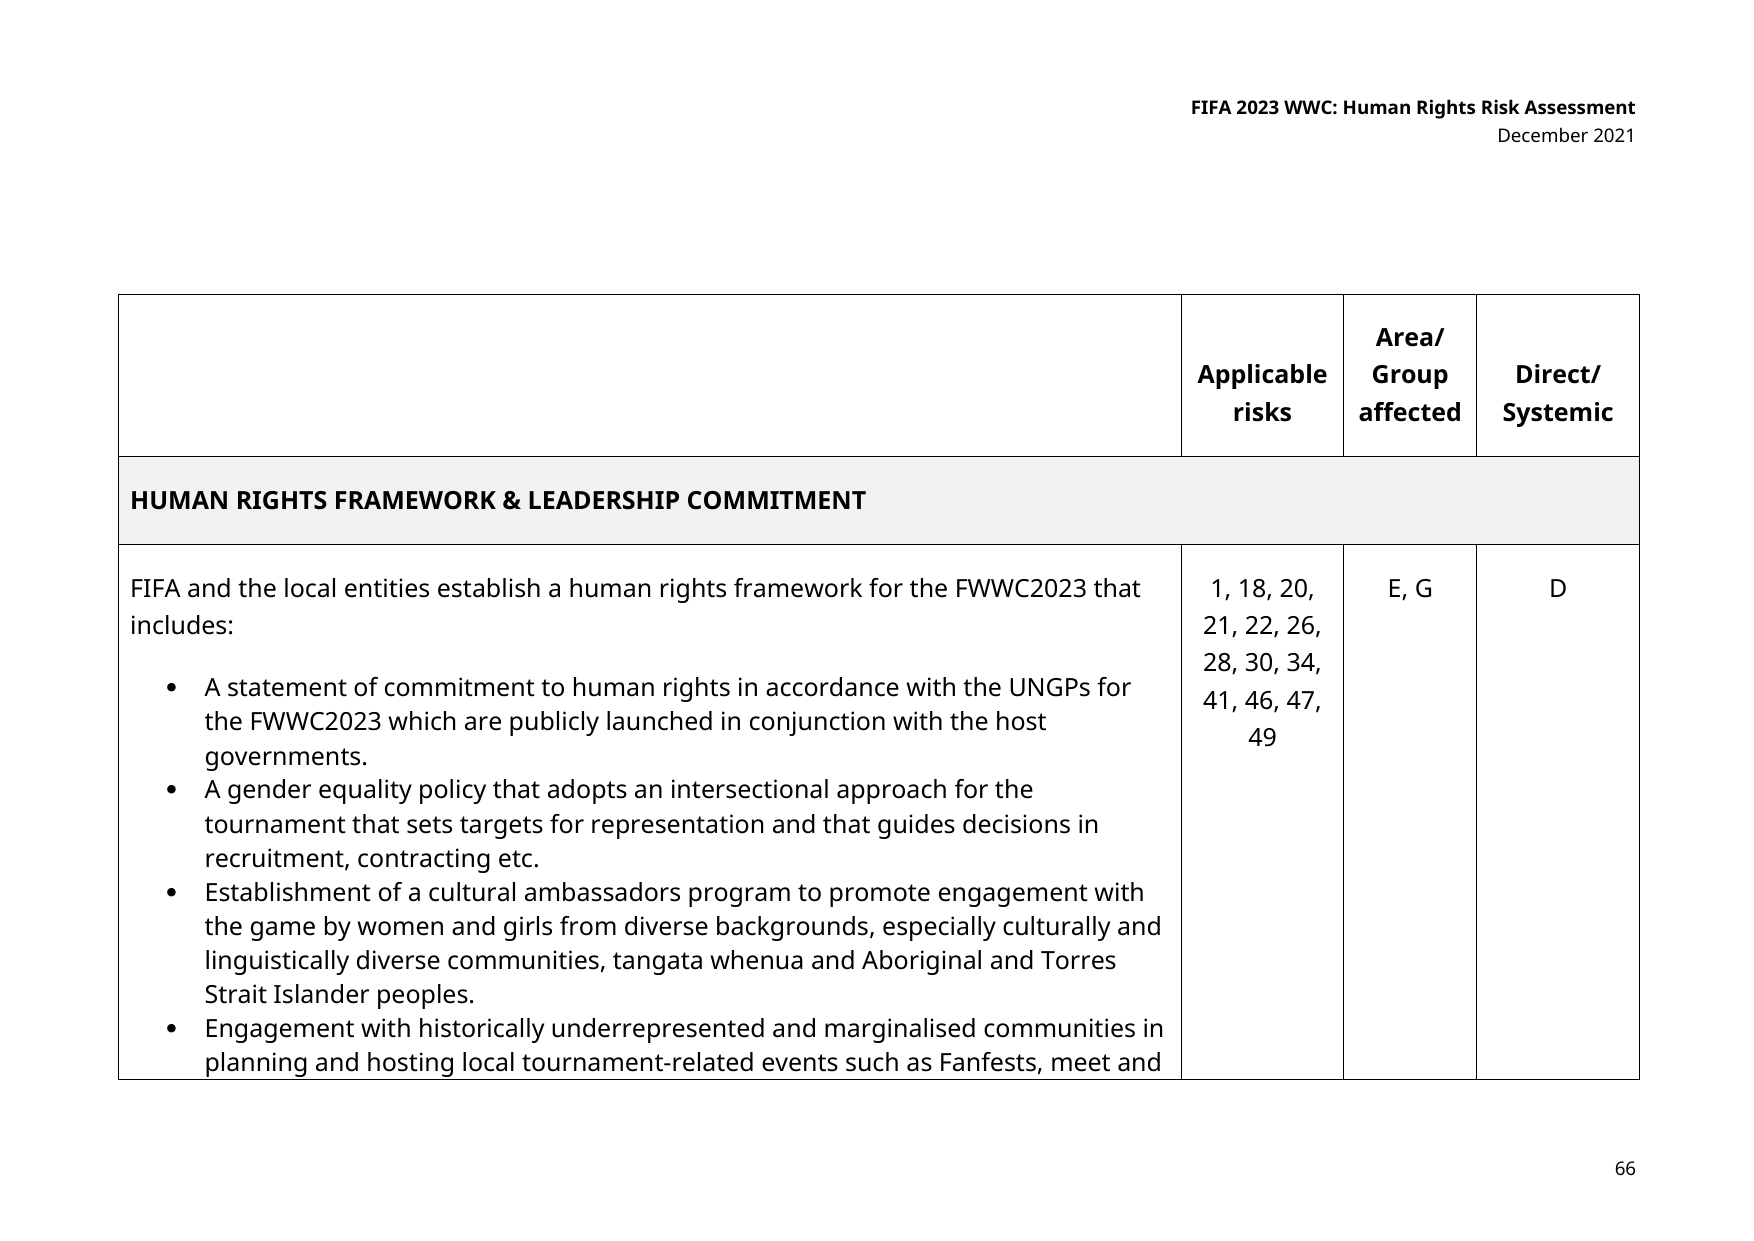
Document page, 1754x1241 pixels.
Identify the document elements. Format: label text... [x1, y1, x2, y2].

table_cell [119, 545, 1181, 1079]
table_cell D [1477, 545, 1639, 1079]
table_cell E, G [1344, 545, 1476, 1079]
table_cell HUMAN RIGHTS FRAMEWORK & LEADERSHIP COMMITMENT [119, 457, 1639, 544]
table_header Direct/ Systemic [1477, 295, 1639, 456]
table_header Area/ Group affected [1344, 295, 1476, 456]
table_header Applicable risks [1182, 295, 1343, 456]
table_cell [1182, 545, 1343, 1079]
table_header [119, 295, 1181, 456]
